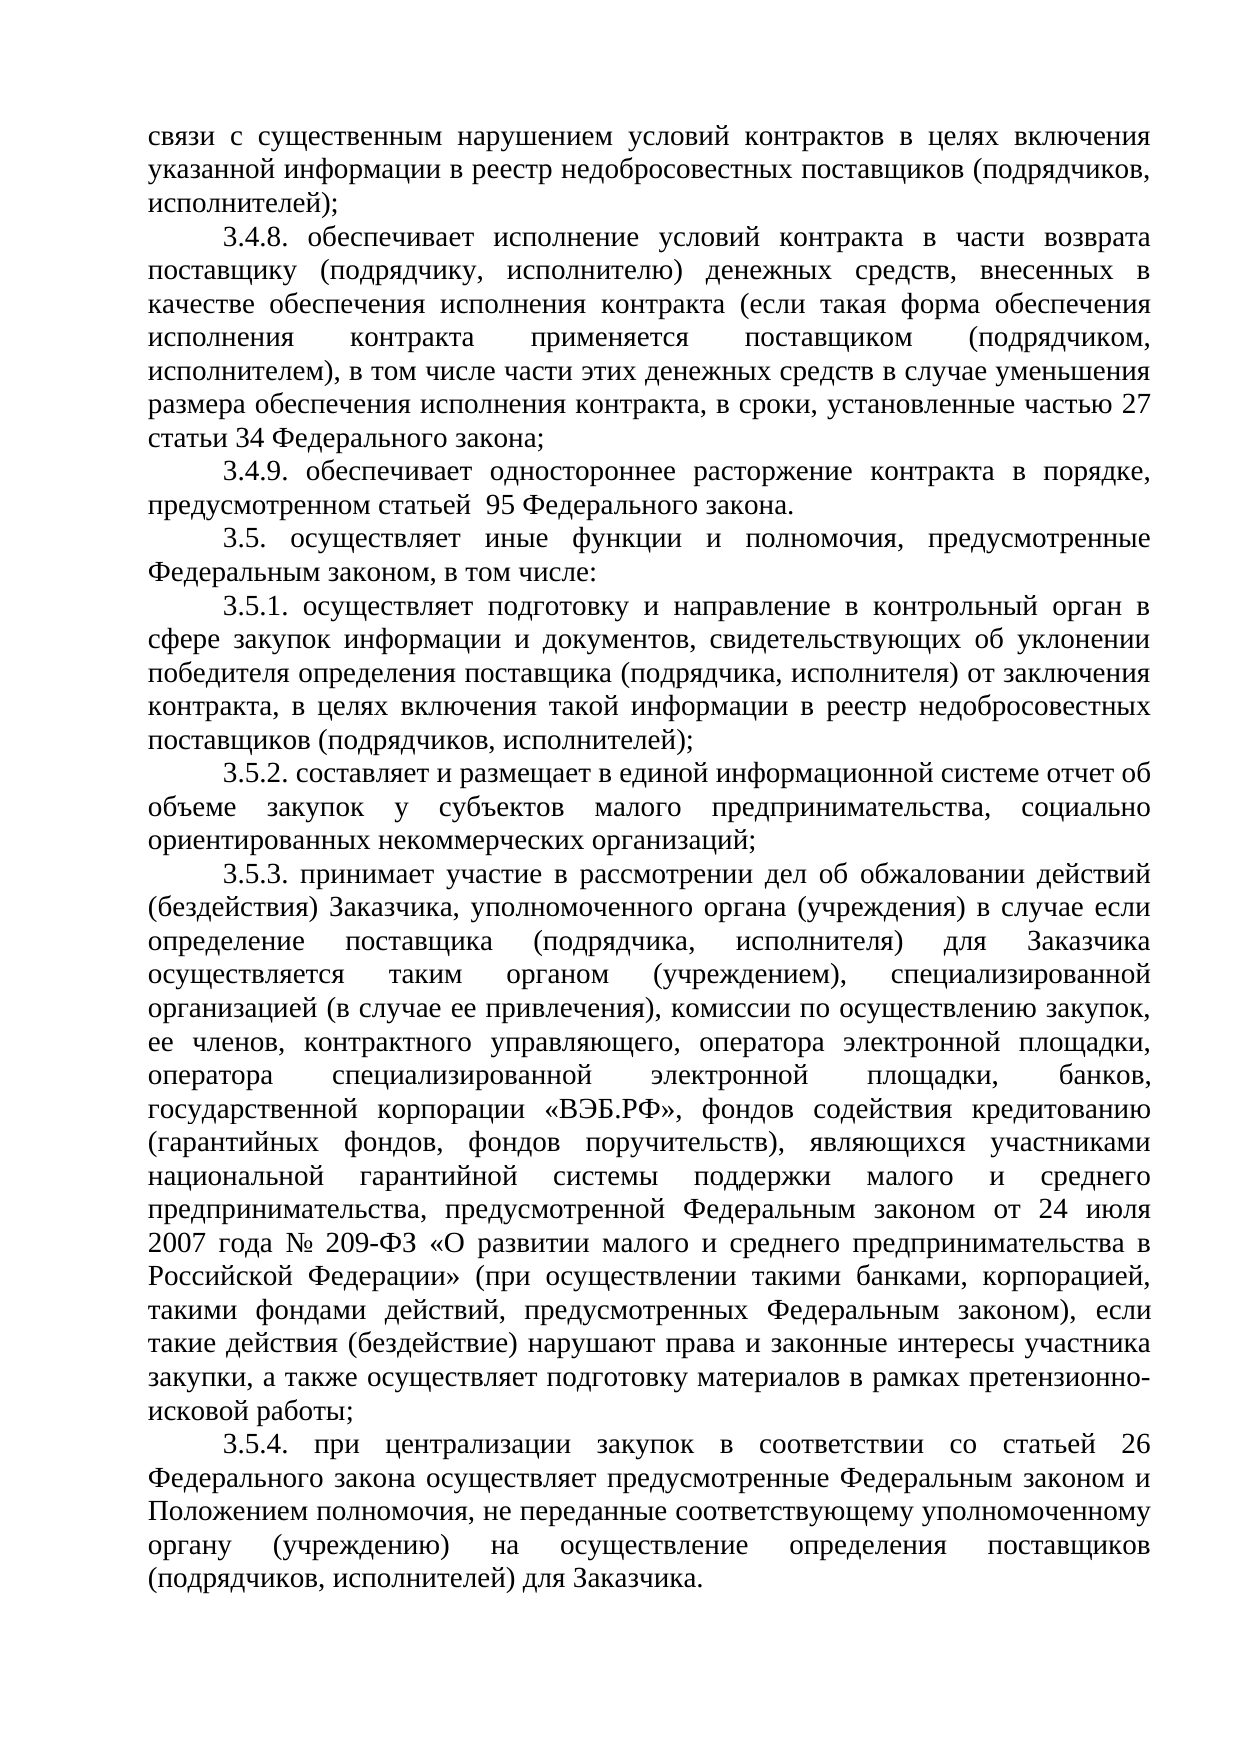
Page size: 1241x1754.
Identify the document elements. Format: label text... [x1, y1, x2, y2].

text 3.5.2. составляет и размещает в единой информационной системе отчет об объеме закупок у субъектов малого предпринимательства, социально ориентированных некоммерческих организаций; [148, 755, 1152, 856]
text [148, 118, 1152, 219]
text 3.5. осуществляет иные функции и полномочия, предусмотренные Федеральным законом, в том числе: [148, 521, 1152, 588]
text 3.5.3. принимает участие в рассмотрении дел об обжаловании действий (бездействия) Заказчика, уполномоченного органа (учреждения) в случае если определение поставщика (подрядчика, исполнителя) для Заказчика осуществляется таким органом (учреждением), специализированной организацией (в случае ее привлечения), комиссии по осуществлению закупок, ее членов, контрактного управляющего, оператора электронной площадки, оператора специализированной электронной площадки, банков, государственной корпорации «ВЭБ.РФ», фондов содействия кредитованию (гарантийных фондов, фондов поручительств), являющихся участниками национальной гарантийной системы поддержки малого и среднего предпринимательства, предусмотренной Федеральным законом от 24 июля 2007 года № 209-ФЗ «О развитии малого и среднего предпринимательства в Российской Федерации» (при осуществлении такими банками, корпорацией, такими фондами действий, предусмотренных Федеральным законом), если такие действия (бездействие) нарушают права и законные интересы участника закупки, а также осуществляет подготовку материалов в рамках претензионно-исковой работы; [148, 856, 1152, 1091]
text 3.4.8. обеспечивает исполнение условий контракта в части возврата поставщику (подрядчику, исполнителю) денежных средств, внесенных в качестве обеспечения исполнения контракта (если такая форма обеспечения исполнения контракта применяется поставщиком (подрядчиком, исполнителем), в том числе части этих денежных средств в случае уменьшения размера обеспечения исполнения контракта, в сроки, установленные частью 27 статьи 34 Федерального закона; [148, 219, 1152, 453]
text 3.5.4. при централизации закупок в соответствии со статьей 26 Федерального закона осуществляет предусмотренные Федеральным законом и Положением полномочия, не переданные соответствующему уполномоченному органу (учреждению) на осуществление определения поставщиков (подрядчиков, исполнителей) для Заказчика. [148, 1426, 1152, 1594]
text 3.5.1. осуществляет подготовку и направление в контрольный орган в сфере закупок информации и документов, свидетельствующих об уклонении победителя определения поставщика (подрядчика, исполнителя) от заключения контракта, в целях включения такой информации в реестр недобросовестных поставщиков (подрядчиков, исполнителей); [148, 588, 1152, 755]
text 3.5.3. принимает участие в рассмотрении дел об обжаловании действий (бездействия) Заказчика, уполномоченного органа (учреждения) в случае если определение поставщика (подрядчика, исполнителя) для Заказчика осуществляется таким органом (учреждением), специализированной организацией (в случае ее привлечения), комиссии по осуществлению закупок, ее членов, контрактного управляющего, оператора электронной площадки, оператора специализированной электронной площадки, банков, государственной корпорации «ВЭБ.РФ», фондов содействия кредитованию (гарантийных фондов, фондов поручительств), являющихся участниками национальной гарантийной системы поддержки малого и среднего предпринимательства, предусмотренной Федеральным законом от 24 июля 2007 года № 209-ФЗ «О развитии малого и среднего предпринимательства в Российской Федерации» (при осуществлении такими банками, корпорацией, такими фондами действий, предусмотренных Федеральным законом), если такие действия (бездействие) нарушают права и законные интересы участника закупки, а также осуществляет подготовку материалов в рамках претензионно-исковой работы; [148, 1292, 1152, 1426]
text 3.4.9. обеспечивает одностороннее расторжение контракта в порядке, предусмотренном статьей 95 Федерального закона. [148, 453, 1152, 521]
